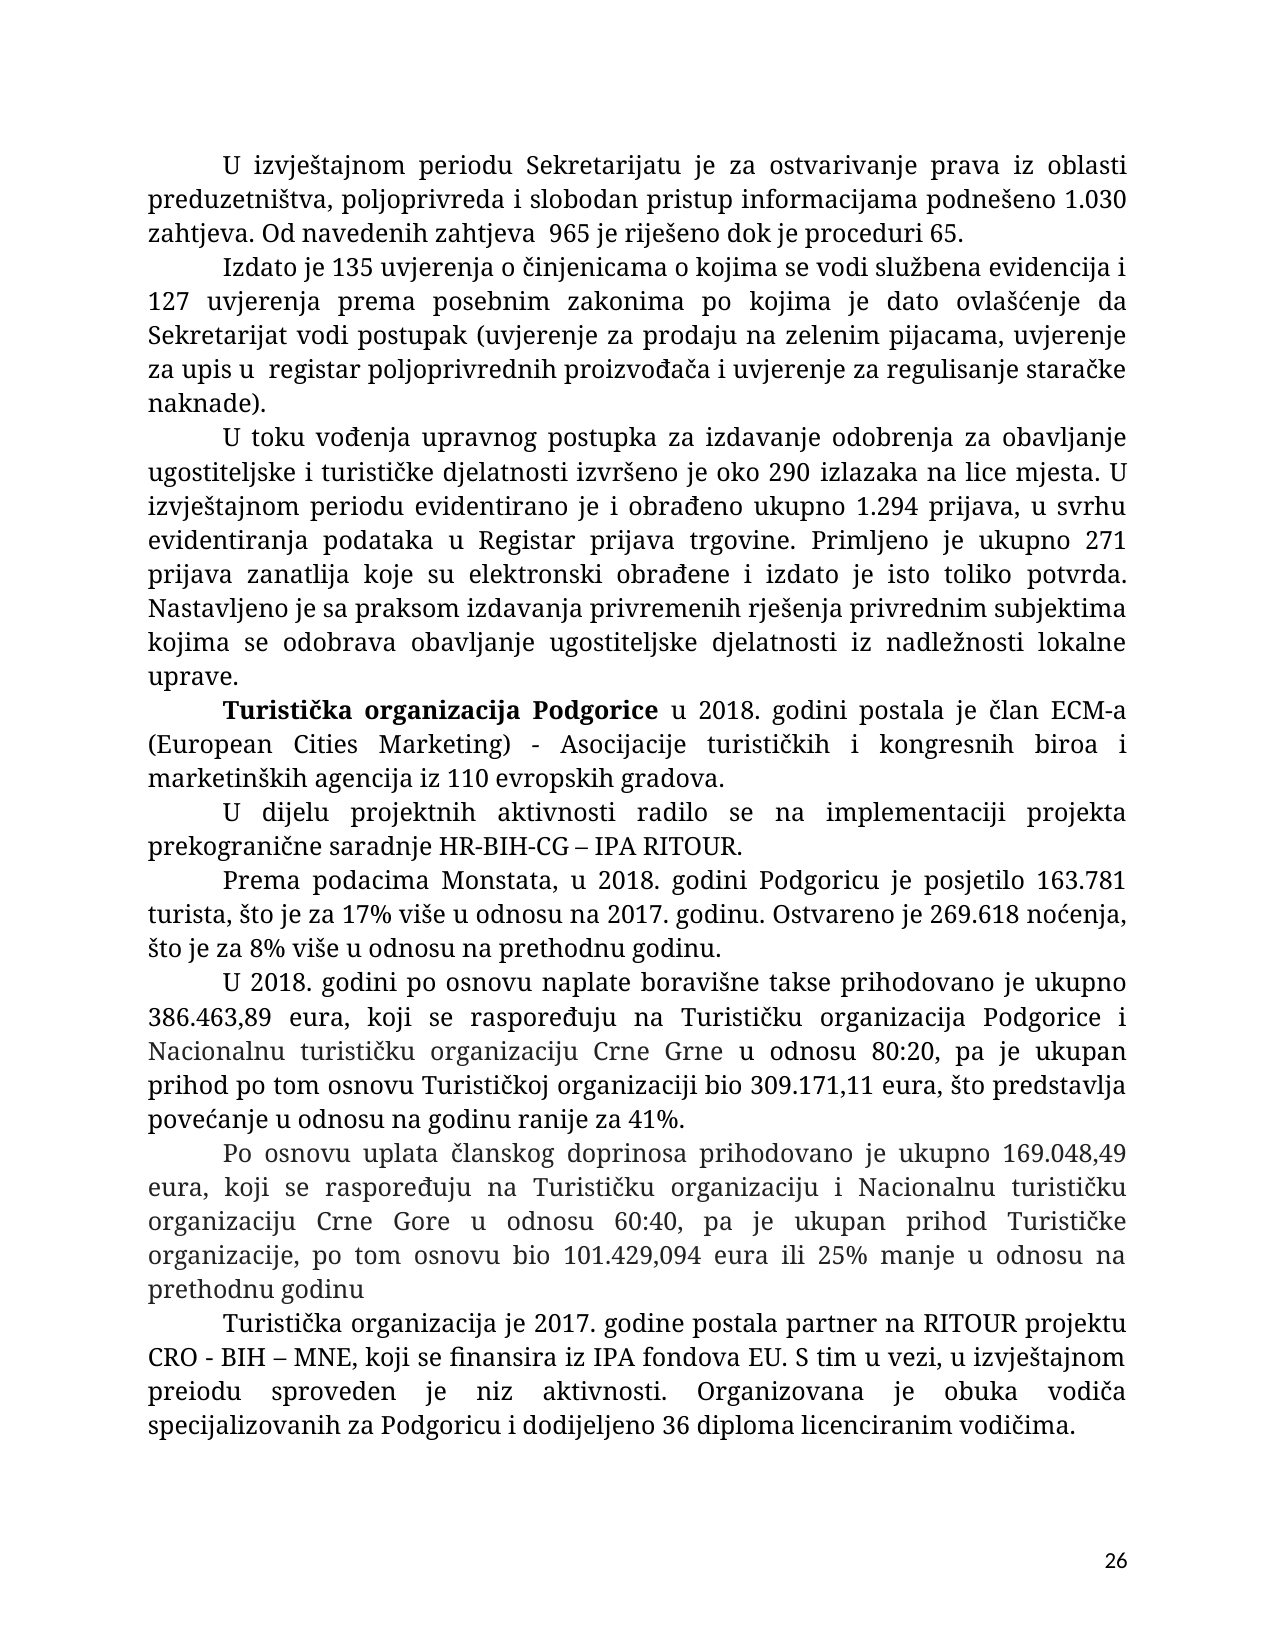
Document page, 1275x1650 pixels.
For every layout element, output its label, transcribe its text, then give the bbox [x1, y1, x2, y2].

text Turistička organizacija je 2017. godine postala partner na RITOUR projektu CRO - BIH – MNE, koji se finansira iz IPA fondova EU. S tim u vezi, u izvještajnom preiodu sproveden je niz aktivnosti. Organizovana je obuka vodiča specijalizovanih za Podgoricu i dodijeljeno 36 diploma licenciranim vodičima. [148, 1306, 1127, 1442]
text Prema podacima Monstata, u 2018. godini Podgoricu je posjetilo 163.781 turista, što je za 17% više u odnosu na 2017. godinu. Ostvareno je 269.618 noćenja, što je za 8% više u odnosu na prethodnu godinu. [148, 863, 1127, 965]
text Izdato je 135 uvjerenja o činjenicama o kojima se vodi službena evidencija i 127 uvjerenja prema posebnim zakonima po kojima je dato ovlašćenje da Sekretarijat vodi postupak (uvjerenje za prodaju na zelenim pijacama, uvjerenje za upis u registar poljoprivrednih proizvođača i uvjerenje za regulisanje staračke naknade). [148, 250, 1127, 420]
text U izvještajnom periodu Sekretarijatu je za ostvarivanje prava iz oblasti preduzetništva, poljoprivreda i slobodan pristup informacijama podnešeno 1.030 zahtjeva. Od navedenih zahtjeva 965 je riješeno dok je proceduri 65. [148, 148, 1127, 250]
text U toku vođenja upravnog postupka za izdavanje odobrenja za obavljanje ugostiteljske i turističke djelatnosti izvršeno je oko 290 izlazaka na lice mjesta. U izvještajnom periodu evidentirano je i obrađeno ukupno 1.294 prijava, u svrhu evidentiranja podataka u Registar prijava trgovine. Primljeno je ukupno 271 prijava zanatlija koje su elektronski obrađene i izdato je isto toliko potvrda. Nastavljeno je sa praksom izdavanja privremenih rješenja privrednim subjektima kojima se odobrava obavljanje ugostiteljske djelatnosti iz nadležnosti lokalne uprave. [148, 420, 1127, 693]
list Po osnovu uplata članskog doprinosa prihodovano je ukupno 169.048,49 eura, koji se raspoređuju na Turističku organizaciju i Nacionalnu turističku organizaciju Crne Gore u odnosu 60:40, pa je ukupan prihod Turističke organizacije, po tom osnovu bio 101.429,094 eura ili 25% manje u odnosu na prethodnu godinu [148, 1135, 1127, 1306]
text U dijelu projektnih aktivnosti radilo se na implementaciji projekta prekogranične saradnje HR-BIH-CG – IPA RITOUR. [148, 795, 1127, 863]
list U 2018. godini po osnovu naplate boravišne takse prihodovano je ukupno 386.463,89 eura, koji se raspoređuju na Turističku organizacija Podgorice i Nacionalnu turističku organizaciju Crne Grne u odnosu 80:20, pa je ukupan prihod po tom osnovu Turističkoj organizaciji bio 309.171,11 eura, što predstavlja povećanje u odnosu na godinu ranije za 41%. [148, 965, 1127, 1135]
text Turistička organizacija Podgorice u 2018. godini postala je član ECM-a (European Cities Marketing) - Asocijacije turističkih i kongresnih biroa i marketinških agencija iz 110 evropskih gradova. [148, 693, 1127, 795]
